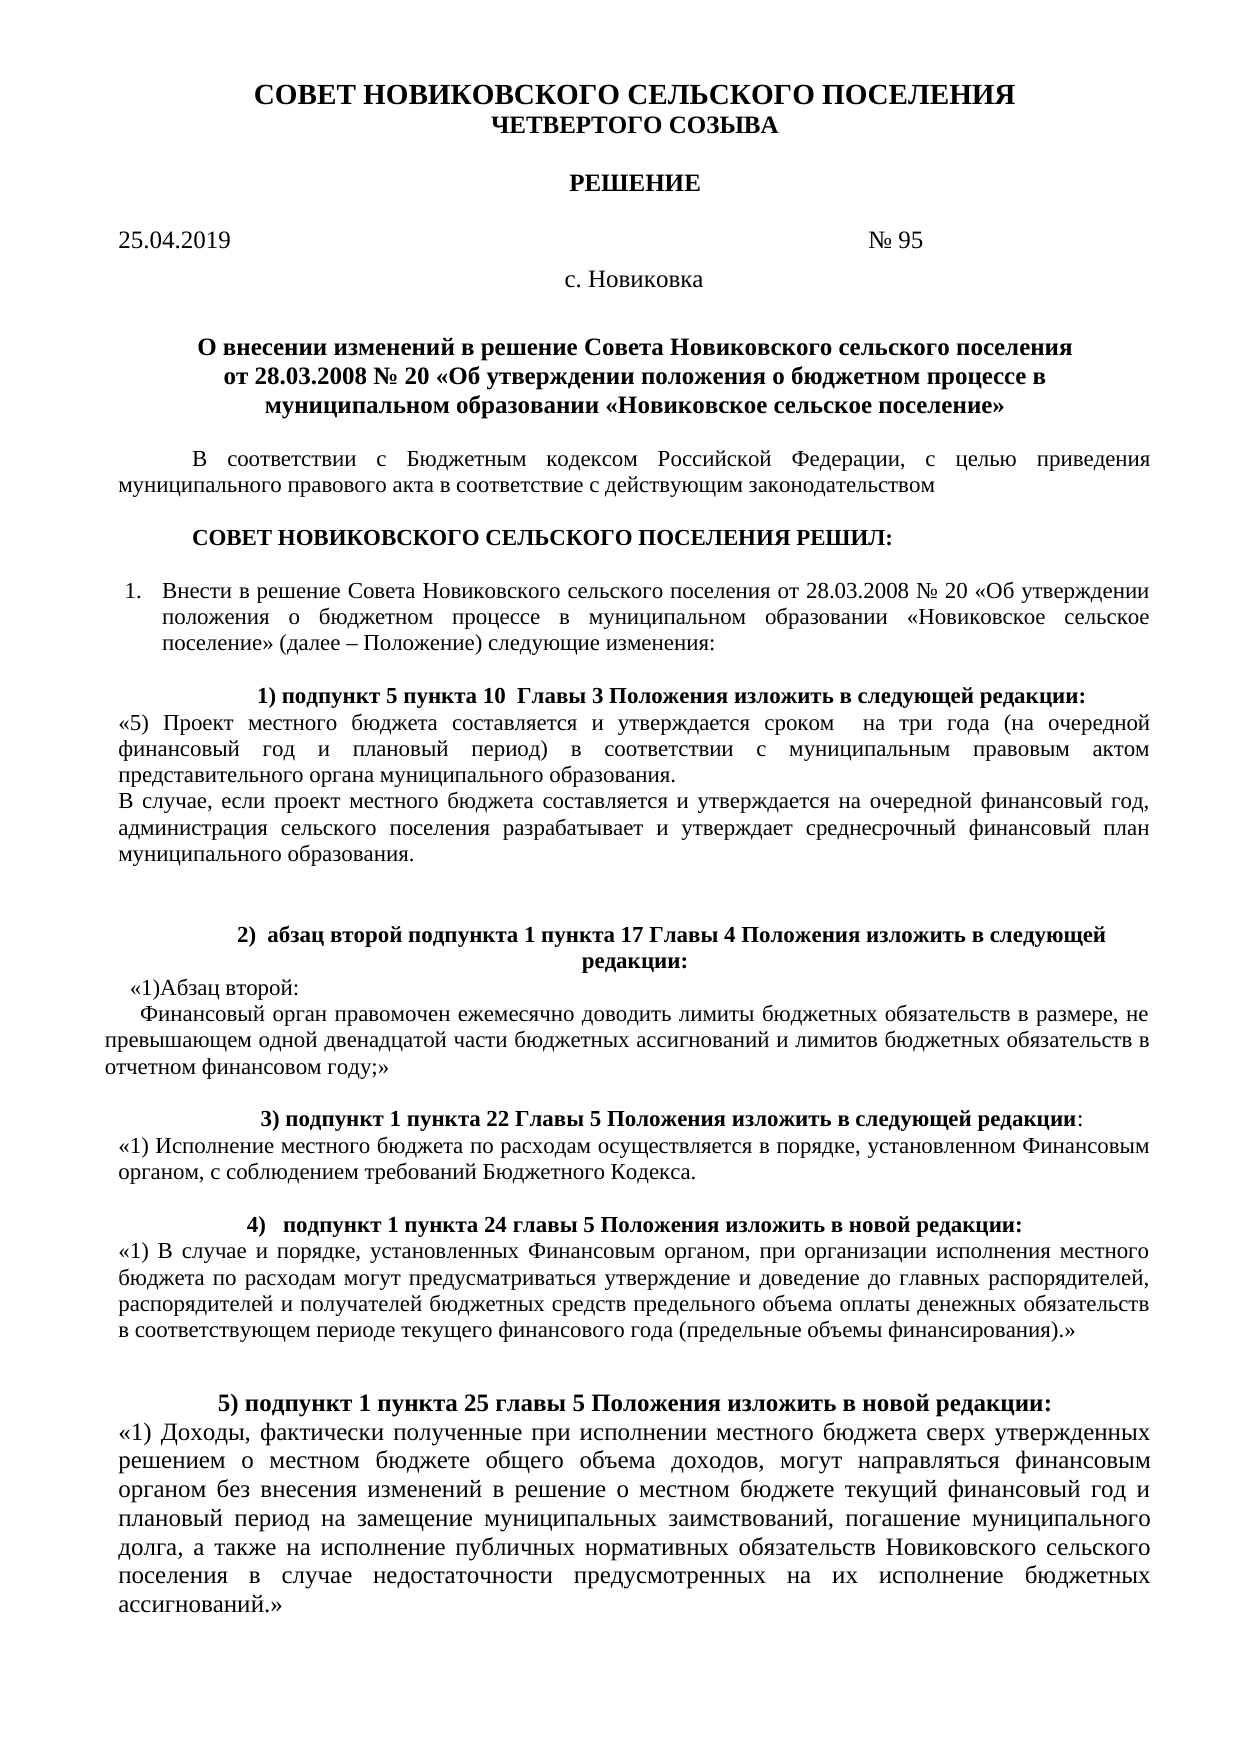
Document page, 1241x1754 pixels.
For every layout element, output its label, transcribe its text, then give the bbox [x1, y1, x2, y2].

text В случае, если проект местного бюджета составляется и утверждается на очередной финансовый год, администрация сельского поселения разрабатывает и утверждает среднесрочный финансовый план муниципального образования. [118, 788, 1152, 867]
text В соответствии с Бюджетным кодексом Российской Федерации, с целью приведения муниципального правового акта в соответствие с действующим законодательством [118, 445, 1152, 498]
text «1) В случае и порядке, установленных Финансовым органом, при организации исполнения местного бюджета по расходам могут предусматриваться утверждение и доведение до главных распорядителей, распорядителей и получателей бюджетных средств предельного объема оплаты денежных обязательств в соответствующем периоде текущего финансового года (предельные объемы финансирования).» [118, 1237, 1152, 1343]
text О внесении изменений в решение Совета Новиковского сельского поселения [118, 332, 1152, 361]
text «1) Исполнение местного бюджета по расходам осуществляется в порядке, установленном Финансовым органом, с соблюдением требований Бюджетного Кодекса. [118, 1132, 1152, 1184]
text 2) абзац второй подпункта 1 пункта 17 Главы 4 Положения изложить в следующей редакции: [118, 921, 1152, 974]
list Внести в решение Совета Новиковского сельского поселения от 28.03.2008 № 20 «Об утверждении положения о бюджетном процессе в муниципальном образовании «Новиковское сельское поселение» (далее – Положение) следующие изменения: [124, 577, 1152, 656]
text «1) Доходы, фактически полученные при исполнении местного бюджета сверх утвержденных решением о местном бюджете общего объема доходов, могут направляться финансовым органом без внесения изменений в решение о местном бюджете текущий финансовый год и плановый период на замещение муниципальных заимствований, погашение муниципального долга, а также на исполнение публичных нормативных обязательств Новиковского сельского поселения в случае недостаточности предусмотренных на их исполнение бюджетных ассигнований.» [118, 1417, 1152, 1618]
text «5) Проект местного бюджета составляется и утверждается сроком на три года (на очередной финансовый год и плановый период) в соответствии с муниципальным правовым актом представительного органа муниципального образования. [118, 708, 1152, 788]
text РЕШЕНИЕ [118, 168, 1152, 197]
text ЧЕТВЕРТОГО СОЗЫВА [118, 110, 1152, 139]
text Финансовый орган правомочен ежемесячно доводить лимиты бюджетных обязательств в размере, не превышающем одной двенадцатой части бюджетных ассигнований и лимитов бюджетных обязательств в отчетном финансовом году;» [0, 1000, 1152, 1079]
text с. Новиковка [118, 264, 1149, 293]
text 1) подпункт 5 пункта 10 Главы 3 Положения изложить в следующей редакции: [118, 682, 1152, 708]
text «1)Абзац второй: [118, 974, 1152, 1000]
text муниципальном образовании «Новиковское сельское поселение» [118, 390, 1152, 419]
text 5) подпункт 1 пункта 25 главы 5 Положения изложить в новой редакции: [118, 1388, 1152, 1417]
text 3) подпункт 1 пункта 22 Главы 5 Положения изложить в следующей редакции: [118, 1106, 1152, 1132]
text СОВЕТ НОВИКОВСКОГО СЕЛЬСКОГО ПОСЕЛЕНИЯ РЕШИЛ: [118, 524, 1152, 550]
text 4) подпункт 1 пункта 24 главы 5 Положения изложить в новой редакции: [118, 1211, 1152, 1237]
text СОВЕТ НОВИКОВСКОГО СЕЛЬСКОГО ПОСЕЛЕНИЯ [118, 77, 1152, 110]
text от 28.03.2008 № 20 «Об утверждении положения о бюджетном процессе в [118, 361, 1152, 390]
text 25.04.2019 № 95 [118, 225, 1152, 254]
